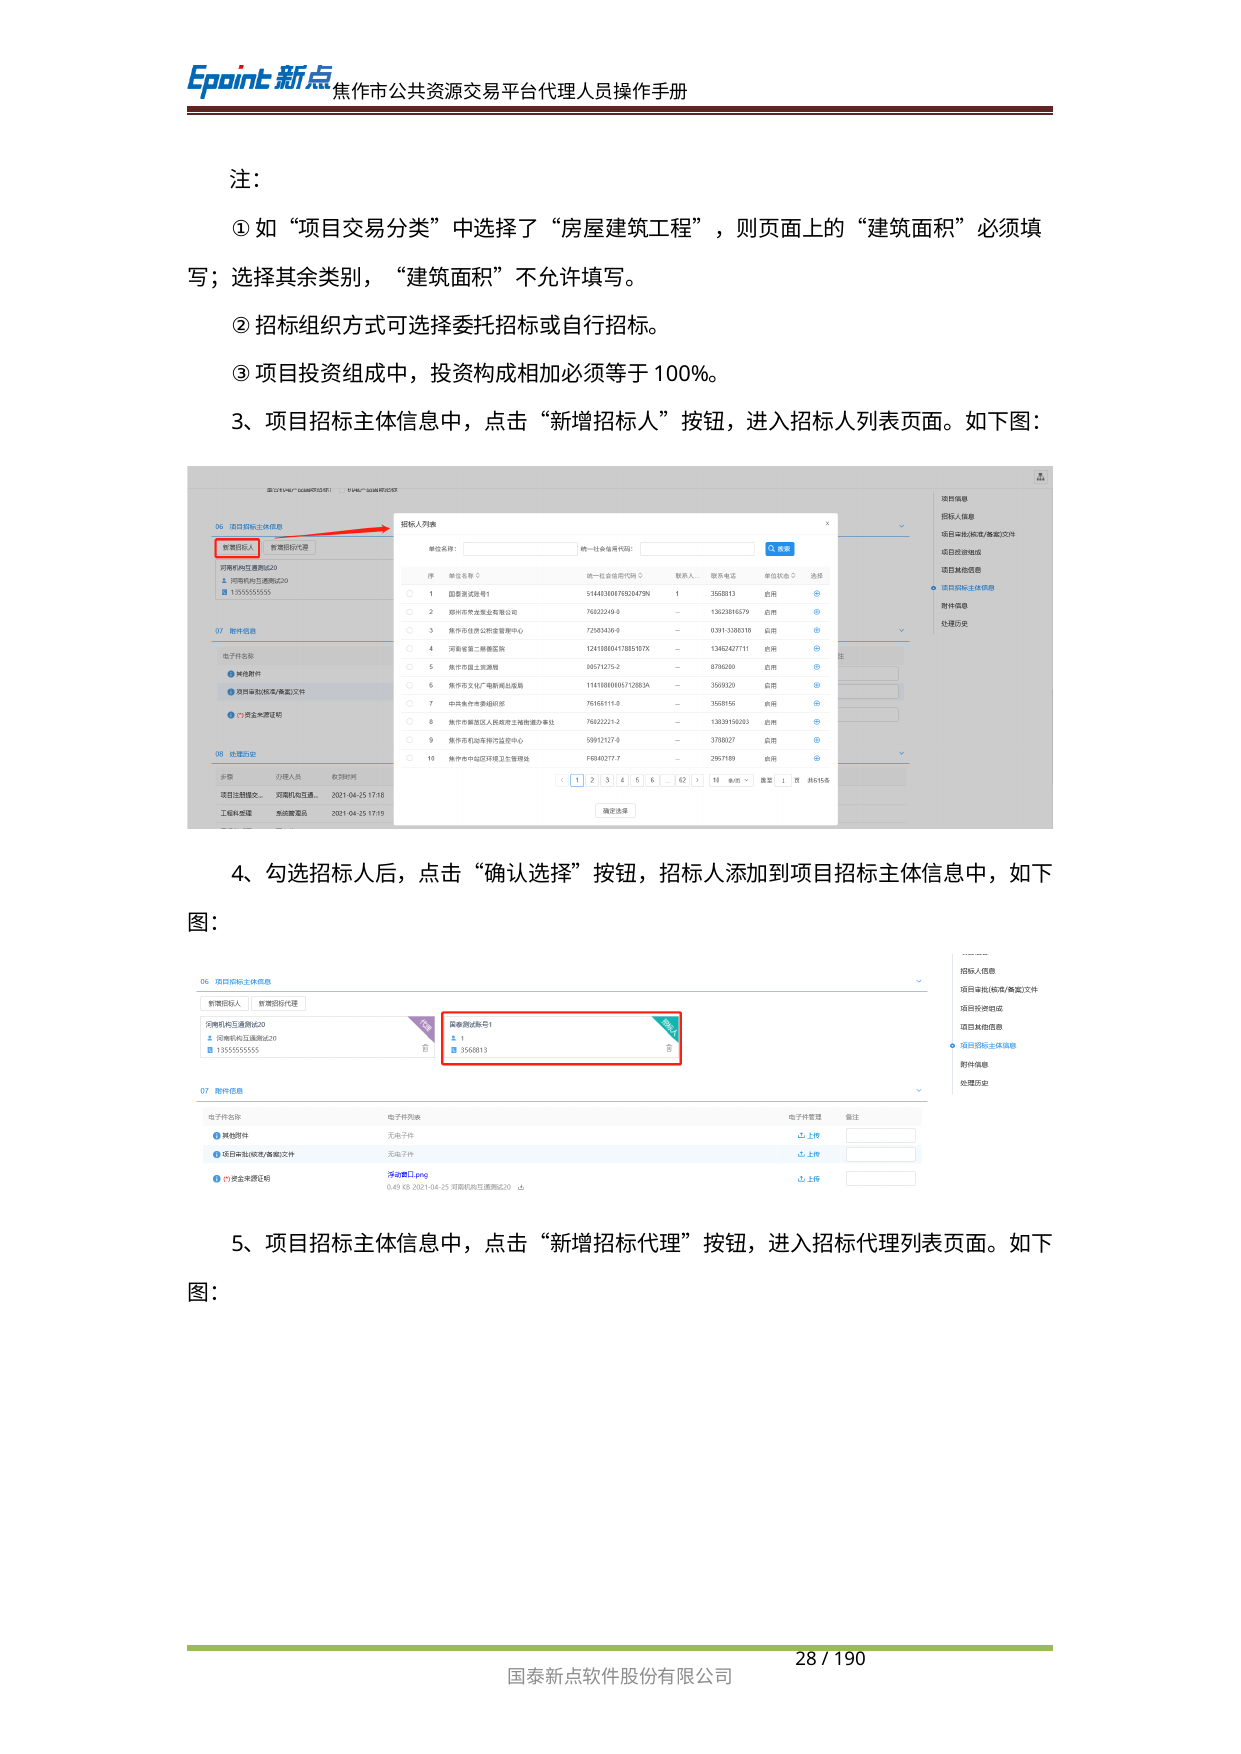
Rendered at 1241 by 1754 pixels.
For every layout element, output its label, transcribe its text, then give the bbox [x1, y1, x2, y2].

text ③项目投资组成中，投资构成相加必须等于100%。 [187, 356, 1053, 388]
text 4、勾选招标人后，点击“确认选择”按钮，招标人添加到项目招标主体信息中，如下图： [187, 856, 1053, 937]
picture [187, 466, 1053, 829]
text ②招标组织方式可选择委托招标或自行招标。 [187, 307, 1053, 340]
text 5、项目招标主体信息中，点击“新增招标代理”按钮，进入招标代理列表页面。如下图： [187, 1226, 1053, 1307]
text 3、项目招标主体信息中，点击“新增招标人”按钮，进入招标人列表页面。如下图： [187, 404, 1053, 437]
text ①如“项目交易分类”中选择了“房屋建筑工程”，则页面上的“建筑面积”必须填写；选择其余类别，“建筑面积”不允许填写。 [187, 210, 1053, 292]
picture [187, 954, 1052, 1212]
picture [187, 65, 333, 99]
text 注： [229, 162, 1053, 194]
